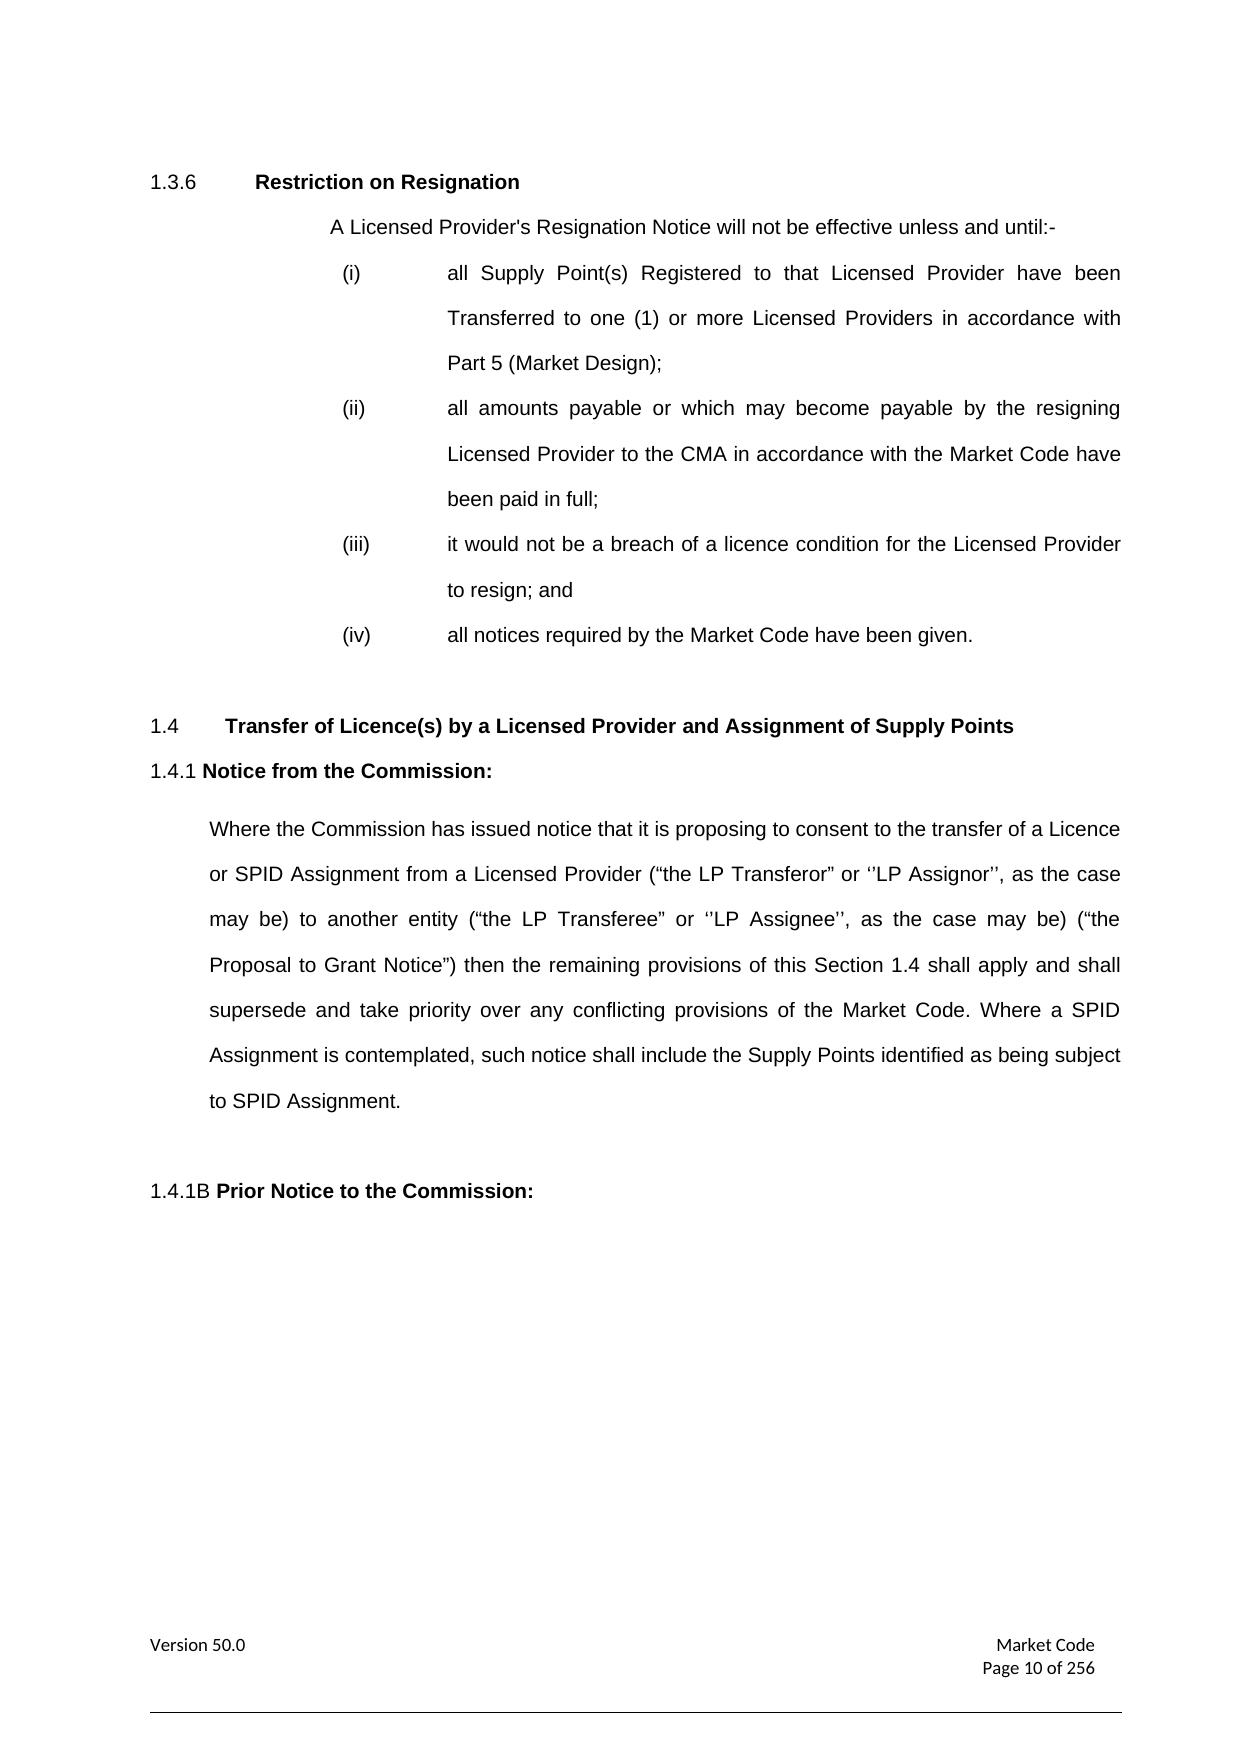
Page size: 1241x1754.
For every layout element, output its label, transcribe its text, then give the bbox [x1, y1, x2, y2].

text it would not be a breach of a licence condition for the Licensed Provider to resign; and [342, 516, 1122, 606]
text Where the Commission has issued notice that it is proposing to consent to the transfer of a Licence or SPID Assignment from a Licensed Provider (“the LP Transferor” or ‘’LP Assignor’’, as the case may be) to another entity (“the LP Transferee” or ‘’LP Assignee’’, as the case may be) (“the Proposal to Grant Notice”) then the remaining provisions of this Section 1.4 shall apply and shall supersede and take priority over any conflicting provisions of the Market Code. Where a SPID Assignment is contemplated, such notice shall include the Supply Points identified as being subject to SPID Assignment. [209, 800, 1122, 1117]
text 1.4 Transfer of Licence(s) by a Licensed Provider and Assignment of Supply Points [150, 697, 1122, 742]
text 1.4.1B Prior Notice to the Commission: [150, 1162, 1122, 1208]
text all amounts payable or which may become payable by the resigning Licensed Provider to the in accordance with the Market Code have been paid in full; [342, 379, 1122, 516]
text 1.4.1 Notice from the Commission: [150, 742, 1122, 787]
text Restriction on Resignation [150, 153, 1122, 198]
text A Licensed Provider's Resignation Notice will not be effective unless and until:- [330, 198, 1122, 244]
text all notices required by the Market Code have been given. [342, 606, 1122, 651]
text all Supply Point(s) Registered to that Licensed Provider have been Transferred to one (1) or more Licensed Providers in accordance with Part 5 (Market Design); [342, 244, 1122, 379]
